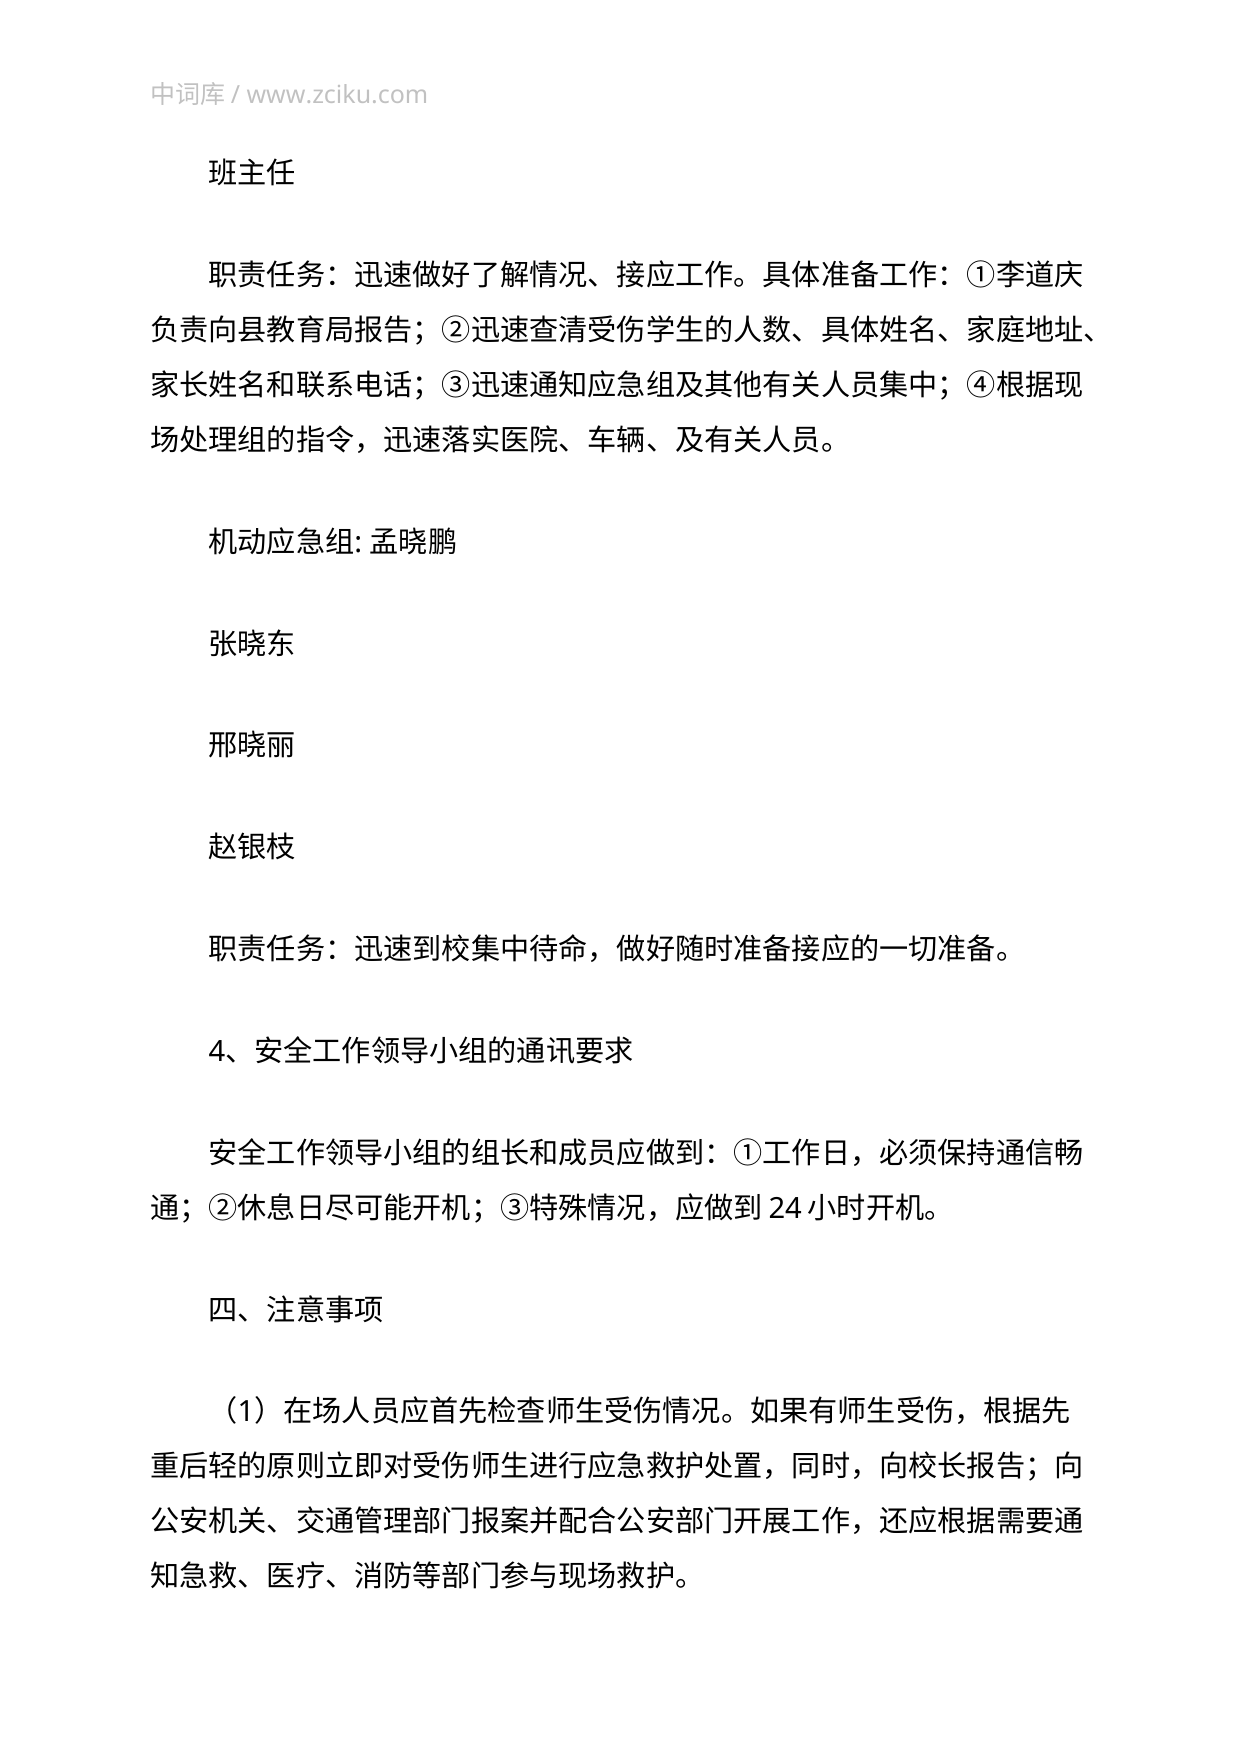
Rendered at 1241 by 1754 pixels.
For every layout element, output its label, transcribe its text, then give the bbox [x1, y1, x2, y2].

text 4、安全工作领导小组的通讯要求 [150, 1027, 1090, 1070]
text 职责任务：迅速做好了解情况、接应工作。具体准备工作：①李道庆负责向县教育局报告；②迅速查清受伤学生的人数、具体姓名、家庭地址、家长姓名和联系电话；③迅速通知应急组及其他有关人员集中；④根据现场处理组的指令，迅速落实医院、车辆、及有关人员。 [150, 252, 1090, 459]
text 职责任务：迅速到校集中待命，做好随时准备接应的一切准备。 [150, 926, 1090, 968]
text 赵银枝 [150, 824, 1090, 866]
text 张晓东 [150, 620, 1090, 662]
text 安全工作领导小组的组长和成员应做到：①工作日，必须保持通信畅通；②休息日尽可能开机；③特殊情况，应做到24小时开机。 [150, 1129, 1090, 1227]
text 四、注意事项 [150, 1286, 1090, 1328]
text （1）在场人员应首先检查师生受伤情况。如果有师生受伤，根据先重后轻的原则立即对受伤师生进行应急救护处置，同时，向校长报告；向公安机关、交通管理部门报案并配合公安部门开展工作，还应根据需要通知急救、医疗、消防等部门参与现场救护。 [150, 1388, 1090, 1595]
text 机动应急组: 孟晓鹏 [150, 518, 1090, 561]
text 班主任 [150, 150, 1090, 192]
text 邢晓丽 [150, 722, 1090, 764]
